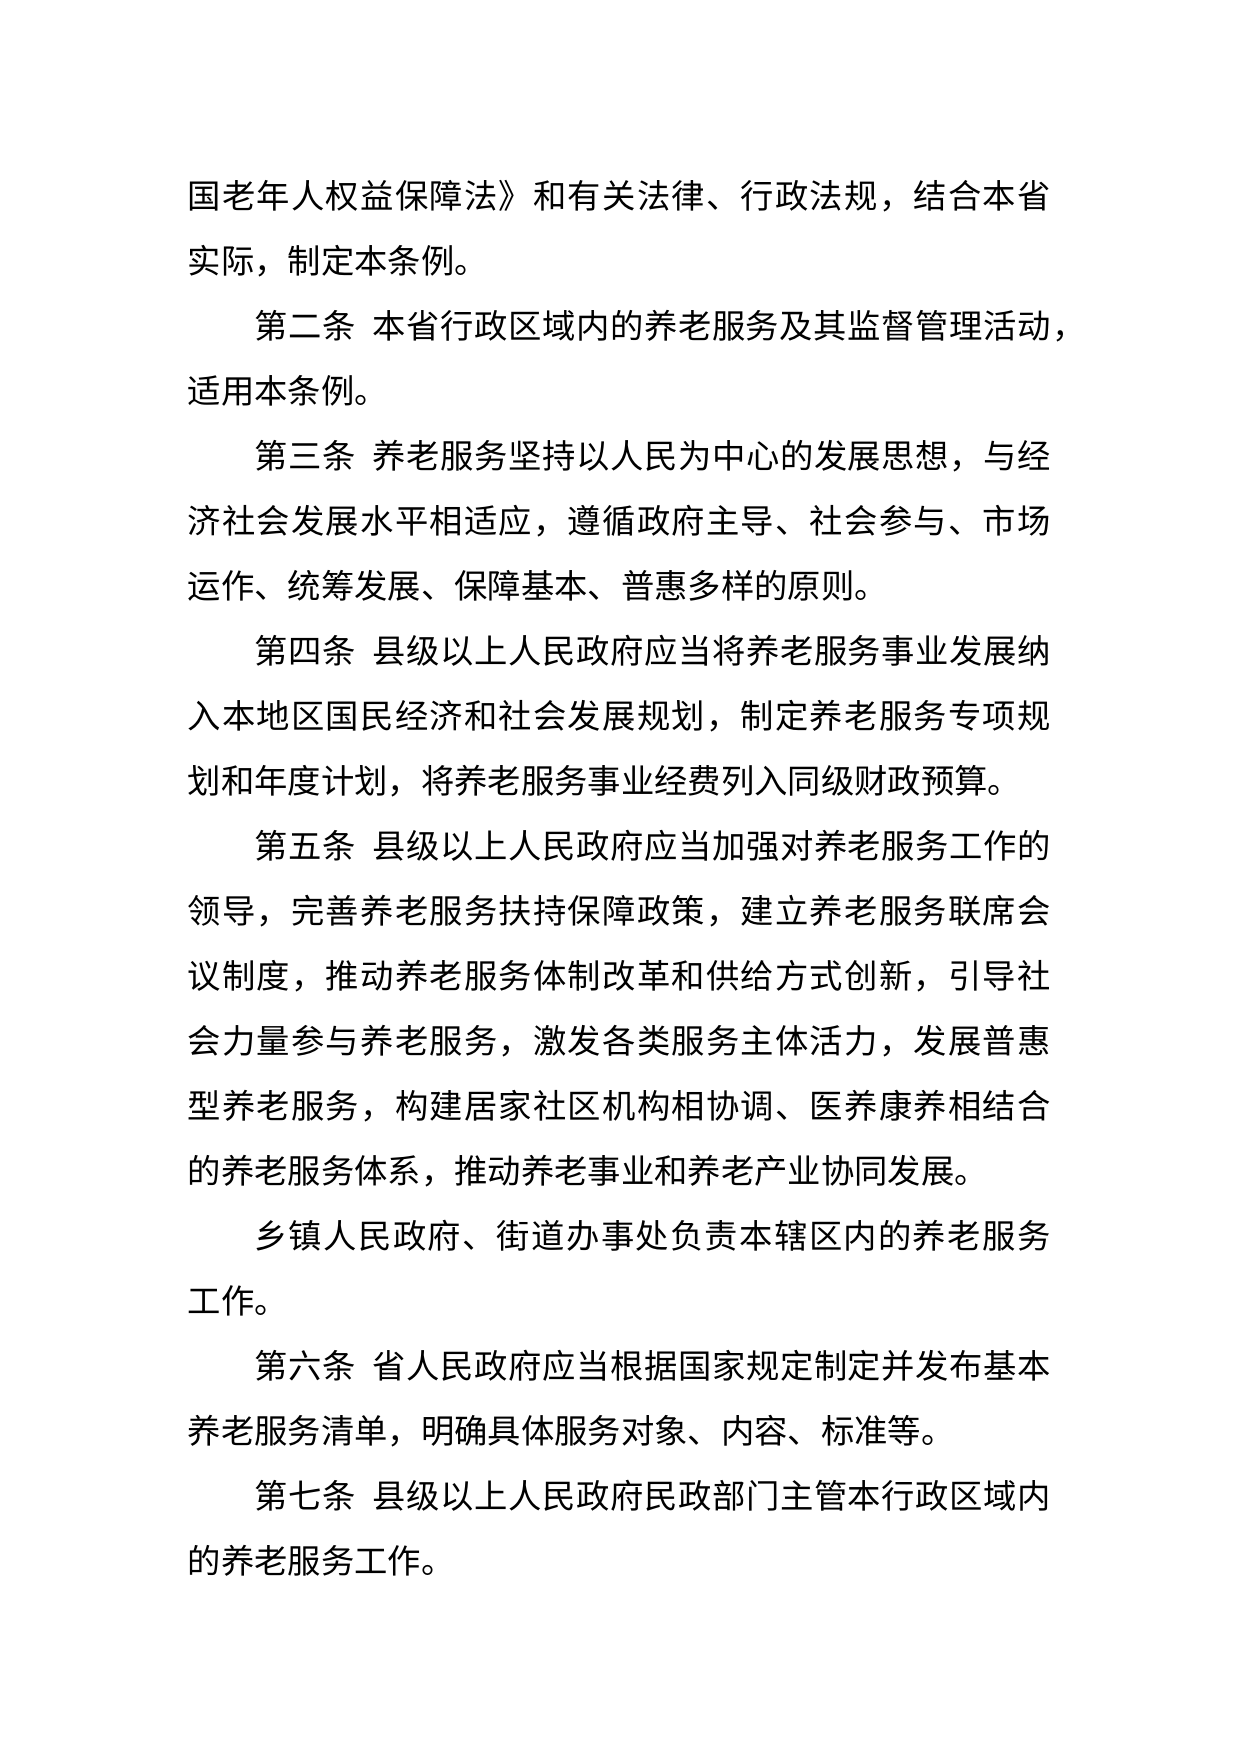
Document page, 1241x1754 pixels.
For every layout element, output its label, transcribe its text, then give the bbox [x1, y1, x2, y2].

text 第六条 省人民政府应当根据国家规定制定并发布基本养老服务清单，明确具体服务对象、内容、标准等。 [187, 1332, 1053, 1462]
text 第七条 县级以上人民政府民政部门主管本行政区域内的养老服务工作。 [187, 1462, 1053, 1592]
text 第三条 养老服务坚持以人民为中心的发展思想，与经济社会发展水平相适应，遵循政府主导、社会参与、市场运作、统筹发展、保障基本、普惠多样的原则。 [187, 422, 1053, 617]
text 第五条 县级以上人民政府应当加强对养老服务工作的领导，完善养老服务扶持保障政策，建立养老服务联席会议制度，推动养老服务体制改革和供给方式创新，引导社会力量参与养老服务，激发各类服务主体活力，发展普惠型养老服务，构建居家社区机构相协调、医养康养相结合的养老服务体系，推动养老事业和养老产业协同发展。 [187, 812, 1053, 1202]
text 第二条 本省行政区域内的养老服务及其监督管理活动，适用本条例。 [187, 292, 1053, 422]
text 第四条 县级以上人民政府应当将养老服务事业发展纳入本地区国民经济和社会发展规划，制定养老服务专项规划和年度计划，将养老服务事业经费列入同级财政预算。 [187, 617, 1053, 812]
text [187, 162, 1053, 292]
text 乡镇人民政府、街道办事处负责本辖区内的养老服务工作。 [187, 1202, 1053, 1332]
